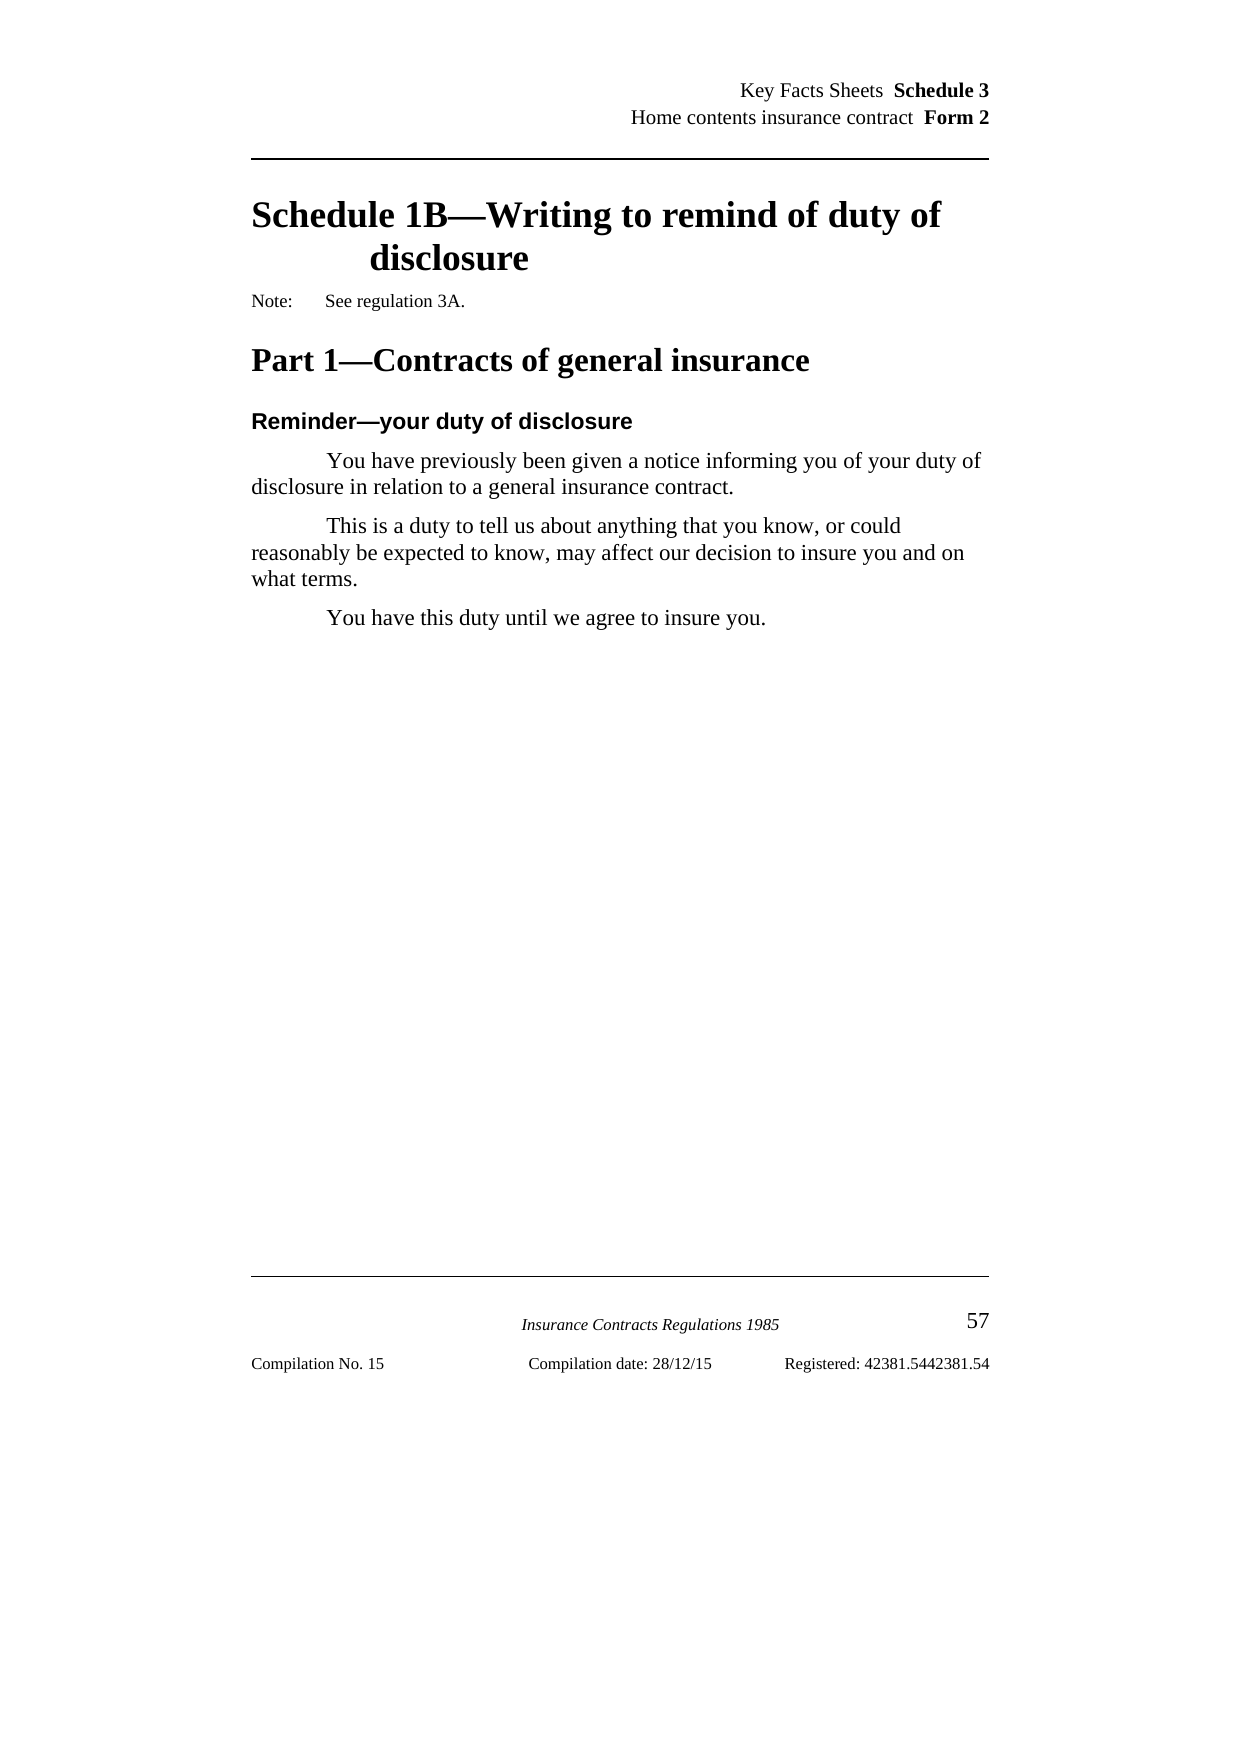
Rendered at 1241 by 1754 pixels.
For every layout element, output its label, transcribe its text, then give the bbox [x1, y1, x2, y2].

text You have this duty until we agree to insure you. [251, 604, 989, 630]
text Note: See regulation 3A. [251, 291, 989, 312]
text This is a duty to tell us about anything that you know, or could reasonably be expected to know, may affect our decision to insure you and on what terms. [251, 512, 989, 591]
text Schedule 1B—Writing to remind of duty of disclosure [251, 192, 989, 278]
text Part 1—Contracts of general insurance [251, 341, 989, 379]
text Reminder—your duty of disclosure [251, 408, 989, 434]
text You have previously been given a notice informing you of your duty of disclosure in relation to a general insurance contract. [251, 447, 989, 500]
